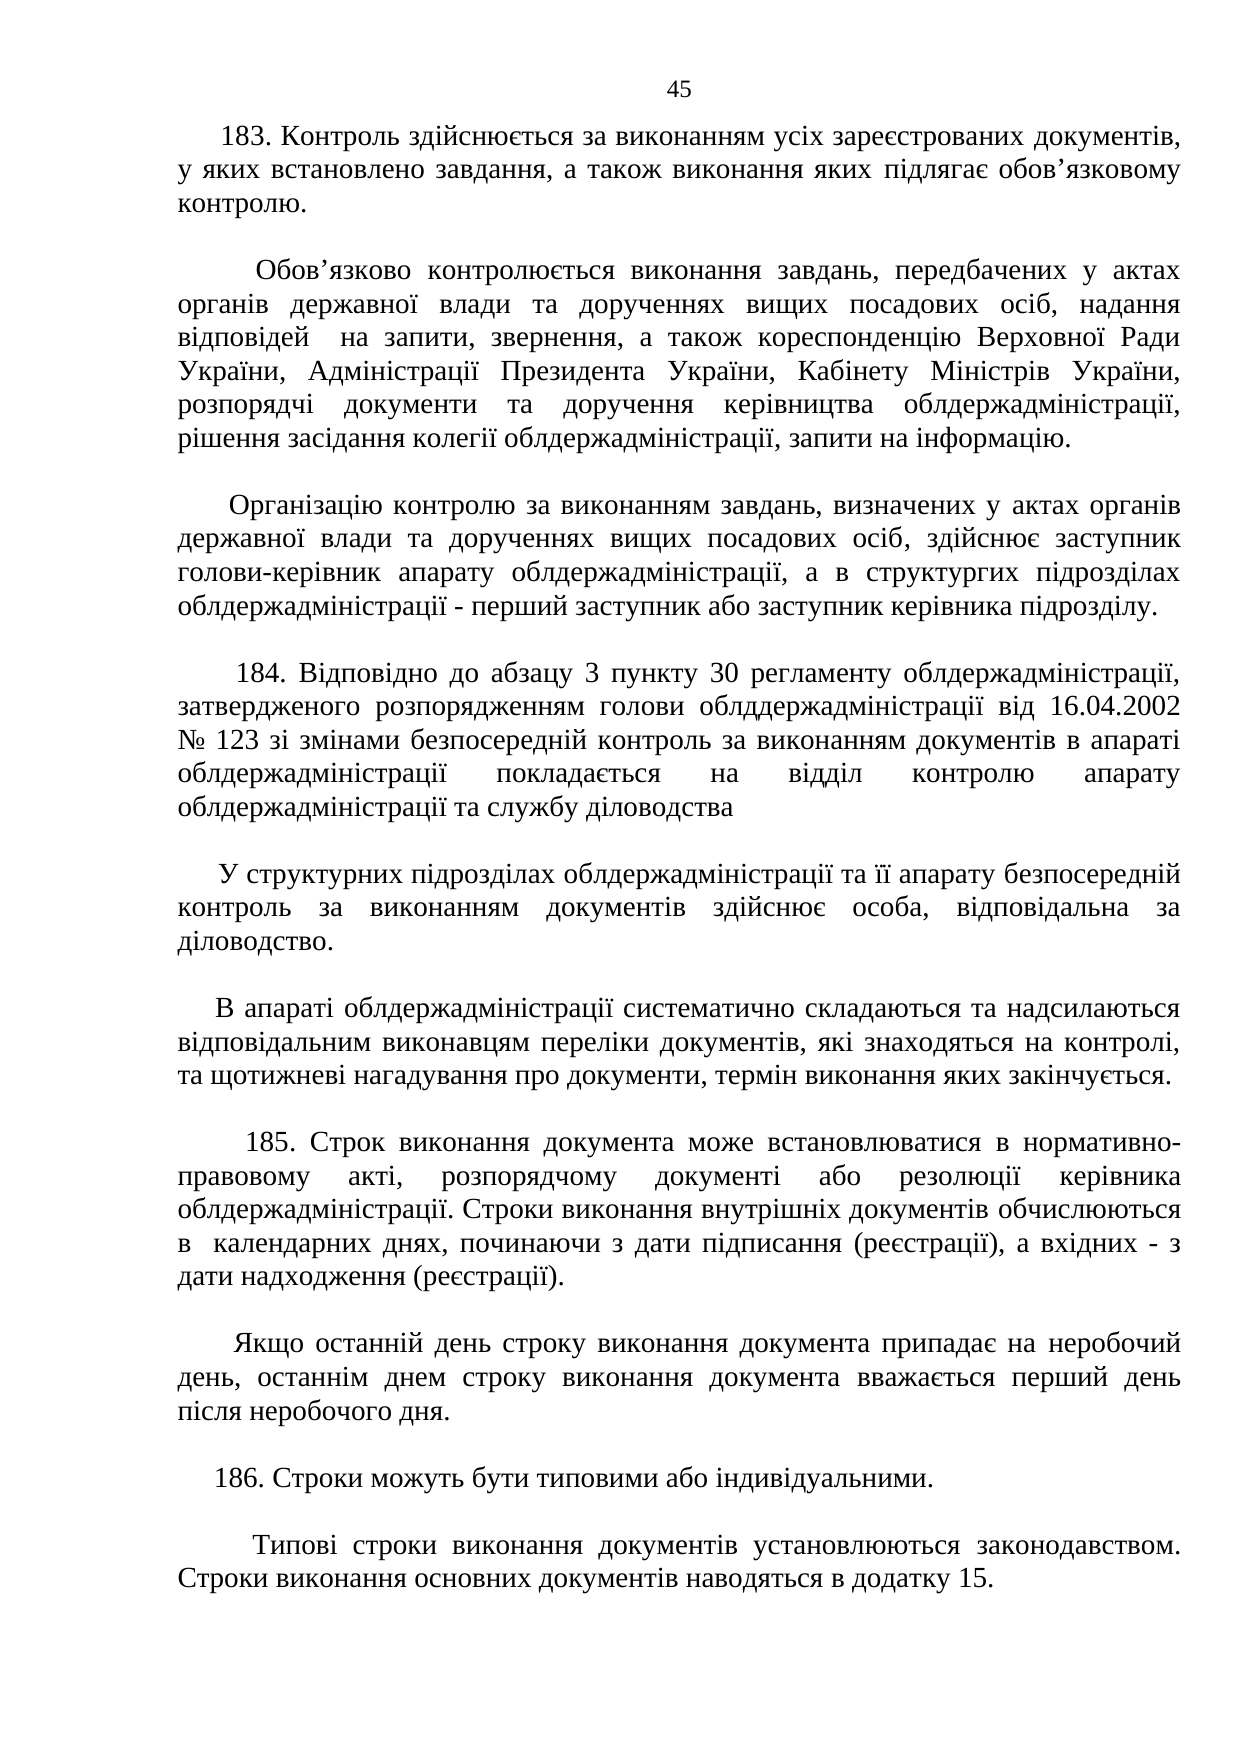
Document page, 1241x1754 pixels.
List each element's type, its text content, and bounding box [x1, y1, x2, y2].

text Організацію контролю за виконанням завдань, визначених у актах органів державної влади та дорученнях вищих посадових осіб, здійснює заступник голови-керівник апарату облдержадміністрації, а в структургих підрозділах облдержадміністрації - перший заступник або заступник керівника підрозділу. [177, 487, 1181, 621]
text Обов’язково контролюється виконання завдань, передбачених у актах органів державної влади та дорученнях вищих посадових осіб, надання відповідей на запити, звернення, а також кореспонденцію Верховної Ради України, Адміністрації Президента України, Кабінету Міністрів України, розпорядчі документи та доручення керівництва облдержадміністрації, рішення засідання колегії облдержадміністрації, запити на інформацію. [177, 252, 1181, 453]
text 183. Контроль здійснюється за виконанням усіх зареєстрованих документів, у яких встановлено завдання, а також виконання яких підлягає обов’язковому контролю. [177, 118, 1181, 219]
text Якщо останній день строку виконання документа припадає на неробочий день, останнім днем строку виконання документа вважається перший день після неробочого дня. [177, 1326, 1181, 1426]
text У структурних підрозділах облдержадміністрації та її апарату безпосередній контроль за виконанням документів здійснює особа, відповідальна за діловодство. [177, 856, 1181, 957]
text 185. Строк виконання документа може встановлюватися в нормативно-правовому акті, розпорядчому документі або резолюції керівника облдержадміністрації. Строки виконання внутрішніх документів обчислюються в календарних днях, починаючи з дати підписання (реєстрації), а вхідних - з дати надходження (реєстрації). [177, 1124, 1181, 1292]
text 184. Відповідно до абзацу 3 пункту 30 регламенту облдержадміністрації, затвердженого розпорядженням голови облддержадміністрації від 16.04.2002 № 123 зі змінами безпосередній контроль за виконанням документів в апараті облдержадміністрації покладається на відділ контролю апарату облдержадміністрації та службу діловодства [177, 655, 1181, 822]
text Типові строки виконання документів установлюються законодавством. Строки виконання основних документів наводяться в додатку 15. [177, 1527, 1181, 1594]
text 186. Строки можуть бути типовими або індивідуальними. [177, 1460, 1181, 1493]
text В апараті облдержадміністрації систематично складаються та надсилаються відповідальним виконавцям переліки документів, які знаходяться на контролі, та щотижневі нагадування про документи, термін виконання яких закінчується. [177, 990, 1181, 1091]
